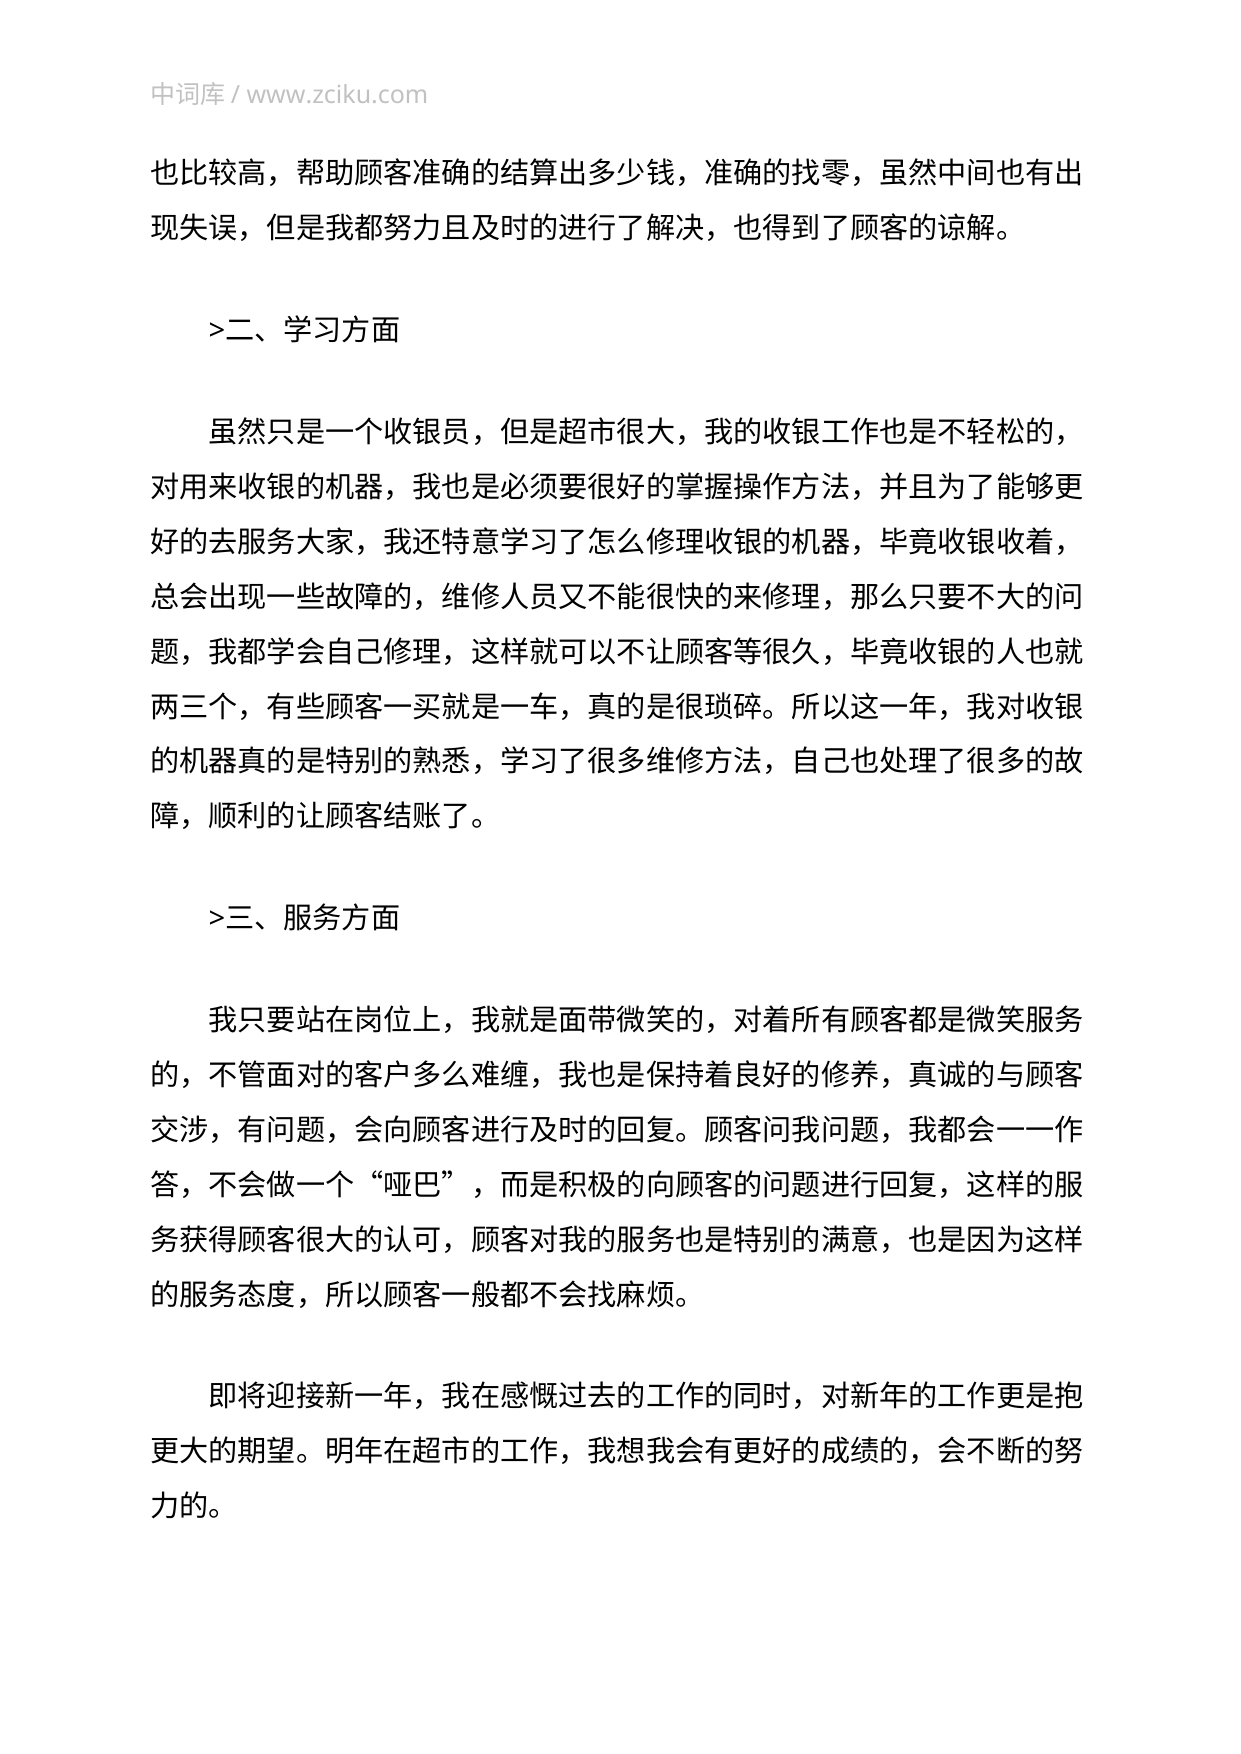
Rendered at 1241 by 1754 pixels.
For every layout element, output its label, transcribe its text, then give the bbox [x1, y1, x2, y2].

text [150, 150, 1090, 247]
text >三、服务方面 [150, 895, 1090, 937]
text 我只要站在岗位上，我就是面带微笑的，对着所有顾客都是微笑服务的，不管面对的客户多么难缠，我也是保持着良好的修养，真诚的与顾客交涉，有问题，会向顾客进行及时的回复。顾客问我问题，我都会一一作答，不会做一个“哑巴”，而是积极的向顾客的问题进行回复，这样的服务获得顾客很大的认可，顾客对我的服务也是特别的满意，也是因为这样的服务态度，所以顾客一般都不会找麻烦。 [150, 997, 1090, 1313]
text >二、学习方面 [150, 307, 1090, 349]
text 即将迎接新一年，我在感慨过去的工作的同时，对新年的工作更是抱更大的期望。明年在超市的工作，我想我会有更好的成绩的，会不断的努力的。 [150, 1373, 1090, 1525]
text 虽然只是一个收银员，但是超市很大，我的收银工作也是不轻松的，对用来收银的机器，我也是必须要很好的掌握操作方法，并且为了能够更好的去服务大家，我还特意学习了怎么修理收银的机器，毕竟收银收着，总会出现一些故障的，维修人员又不能很快的来修理，那么只要不大的问题，我都学会自己修理，这样就可以不让顾客等很久，毕竟收银的人也就两三个，有些顾客一买就是一车，真的是很琐碎。所以这一年，我对收银的机器真的是特别的熟悉，学习了很多维修方法，自己也处理了很多的故障，顺利的让顾客结账了。 [150, 409, 1090, 835]
